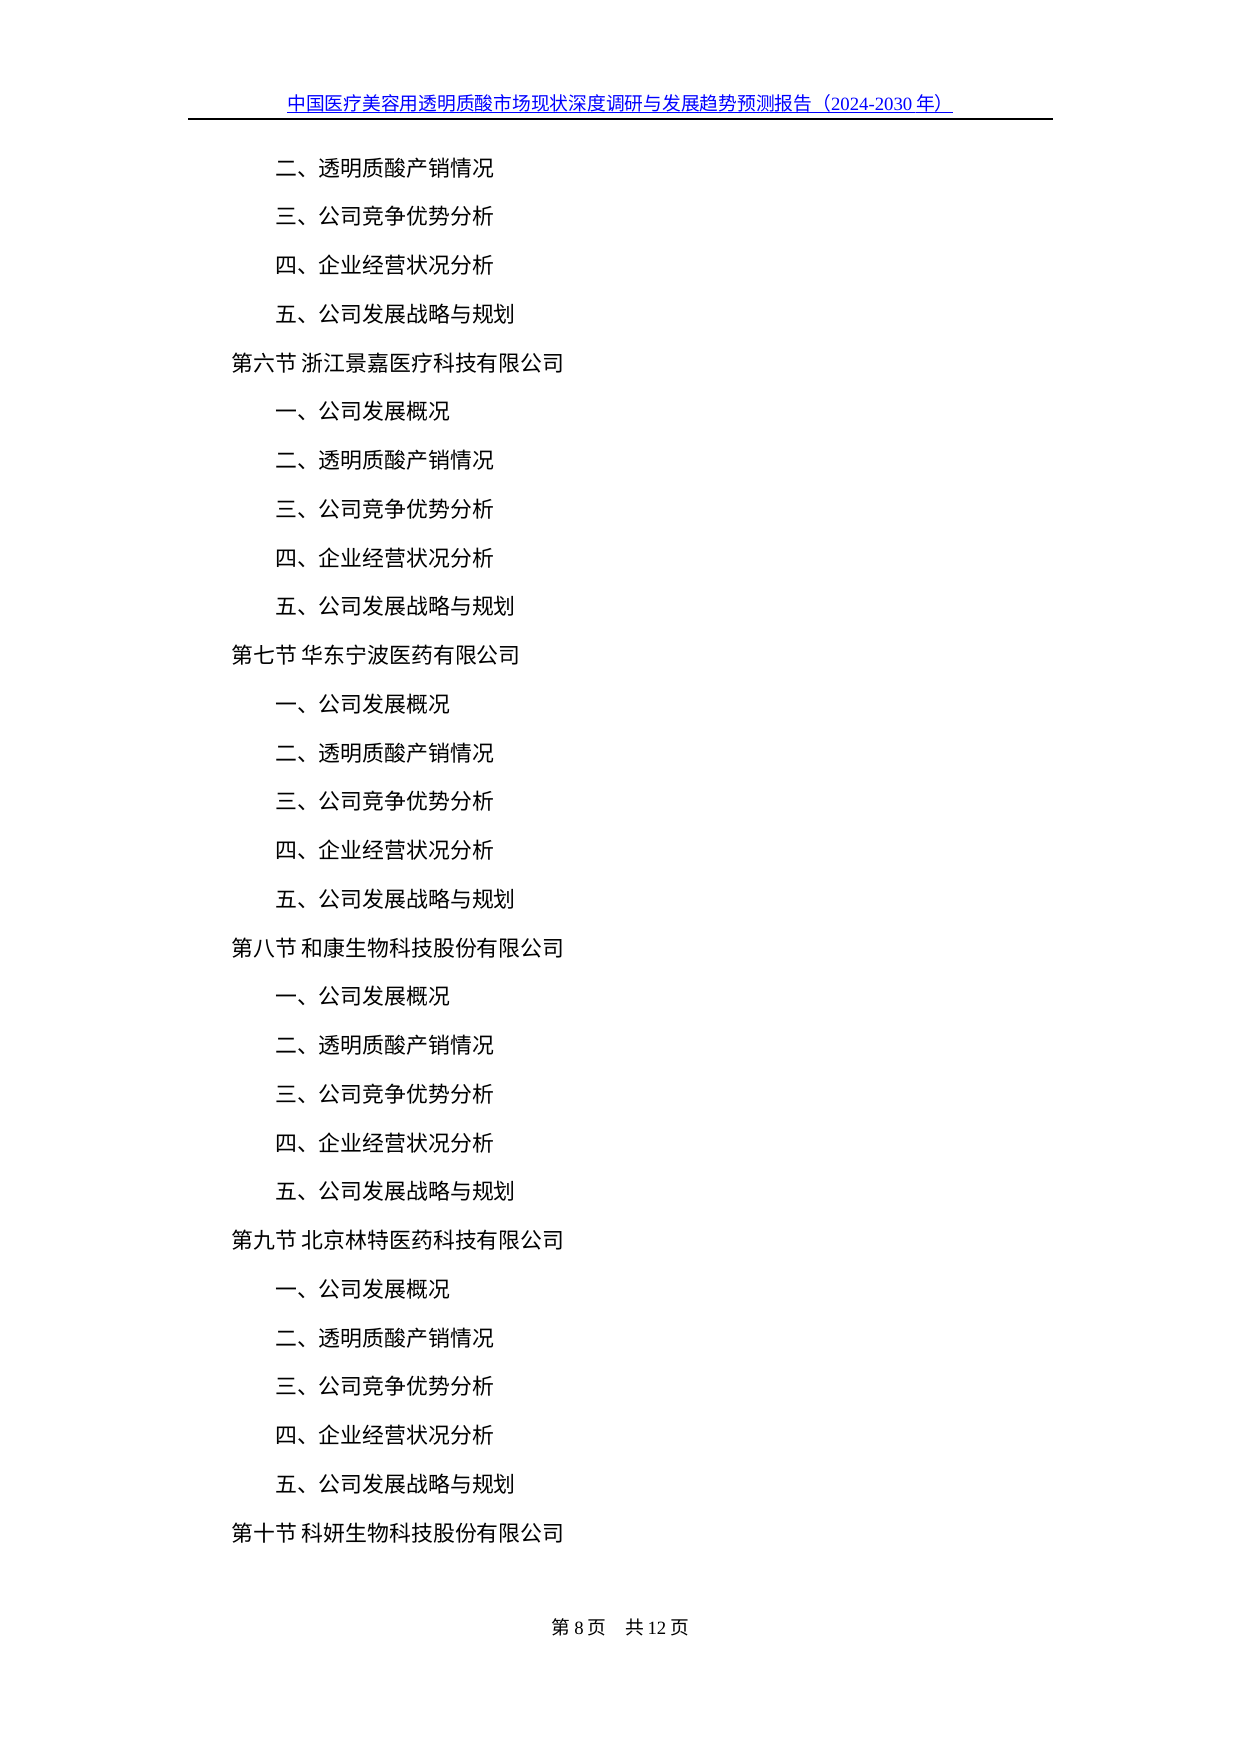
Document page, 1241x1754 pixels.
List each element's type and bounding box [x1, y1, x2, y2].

text [187, 150, 1053, 1548]
